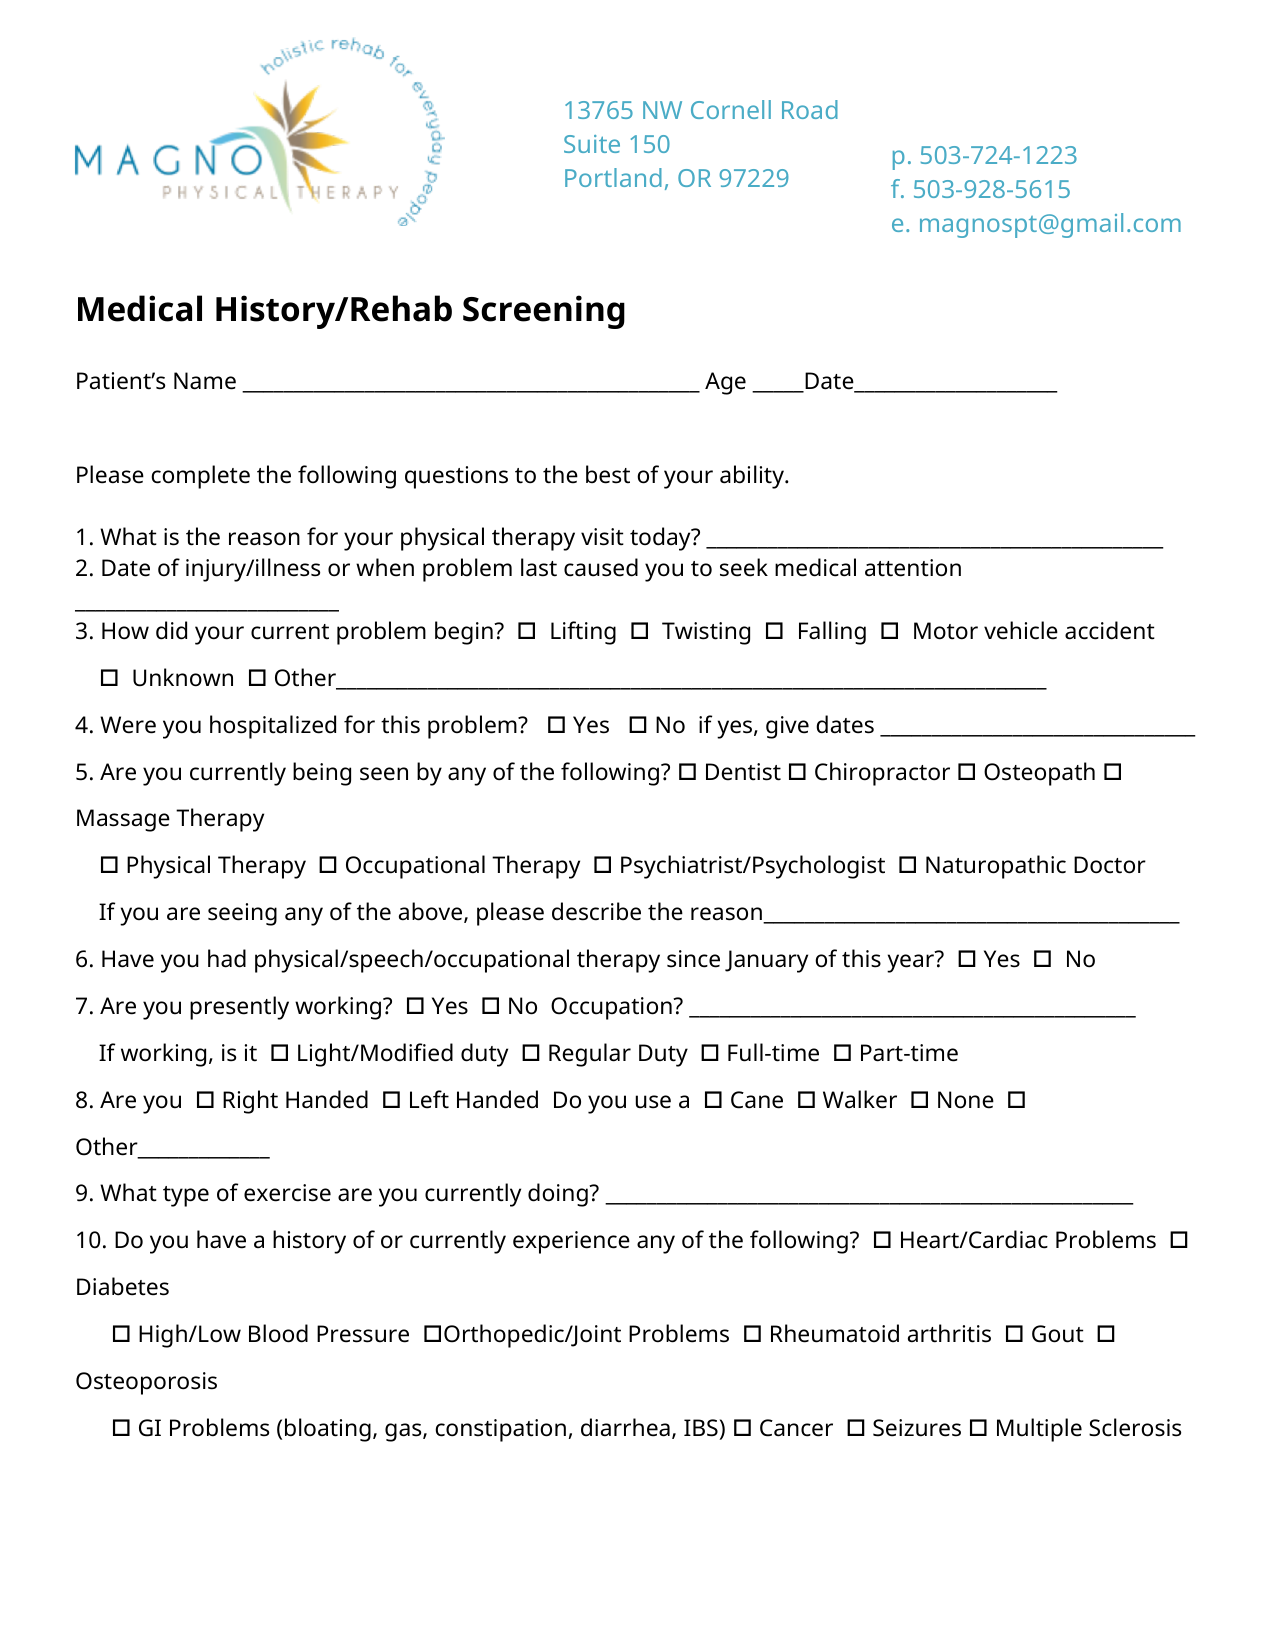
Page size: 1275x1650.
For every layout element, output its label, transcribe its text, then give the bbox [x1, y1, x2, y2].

text If you are seeing any of the above, please describe the reason_________________________________________ [75, 896, 1200, 927]
text High/Low Blood Pressure Orthopedic/Joint Problems Rheumatoid arthritis Gout Osteoporosis [75, 1318, 1200, 1396]
text 10. Do you have a history of or currently experience any of the following? Heart/Cardiac Problems Diabetes [75, 1224, 1200, 1302]
text Medical History/Rehab Screening [75, 285, 1200, 331]
text If working, is it Light/Modified duty Regular Duty Full-time Part-time [75, 1037, 1200, 1068]
text 9. What type of exercise are you currently doing? ____________________________________________________ [75, 1177, 1200, 1209]
text Unknown Other______________________________________________________________________ [75, 662, 1200, 693]
text 7. Are you presently working? Yes No Occupation? ____________________________________________ [75, 990, 1200, 1021]
text GI Problems (bloating, gas, constipation, diarrhea, IBS) Cancer Seizures Multiple Sclerosis [75, 1412, 1200, 1443]
text 5. Are you currently being seen by any of the following? Dentist Chiropractor Osteopath Massage Therapy [75, 756, 1200, 834]
text Patient’s Name _____________________________________________ Age _____Date____________________ [75, 365, 1200, 396]
text 2. Date of injury/illness or when problem last caused you to seek medical attention __________________________ [75, 552, 1200, 615]
text 1. What is the reason for your physical therapy visit today? _____________________________________________ [75, 521, 1200, 552]
text Please complete the following questions to the best of your ability. [75, 459, 1200, 490]
text 8. Are you Right Handed Left Handed Do you use a Cane Walker None Other_____________ [75, 1084, 1200, 1162]
text Physical Therapy Occupational Therapy Psychiatrist/Psychologist Naturopathic Doctor [75, 849, 1200, 881]
text 3. How did your current problem begin? Lifting Twisting Falling Motor vehicle accident [75, 615, 1200, 646]
picture [72, 37, 445, 226]
text 4. Were you hospitalized for this problem? Yes No if yes, give dates _______________________________ [75, 709, 1200, 740]
text 6. Have you had physical/speech/occupational therapy since January of this year? Yes No [75, 943, 1200, 974]
